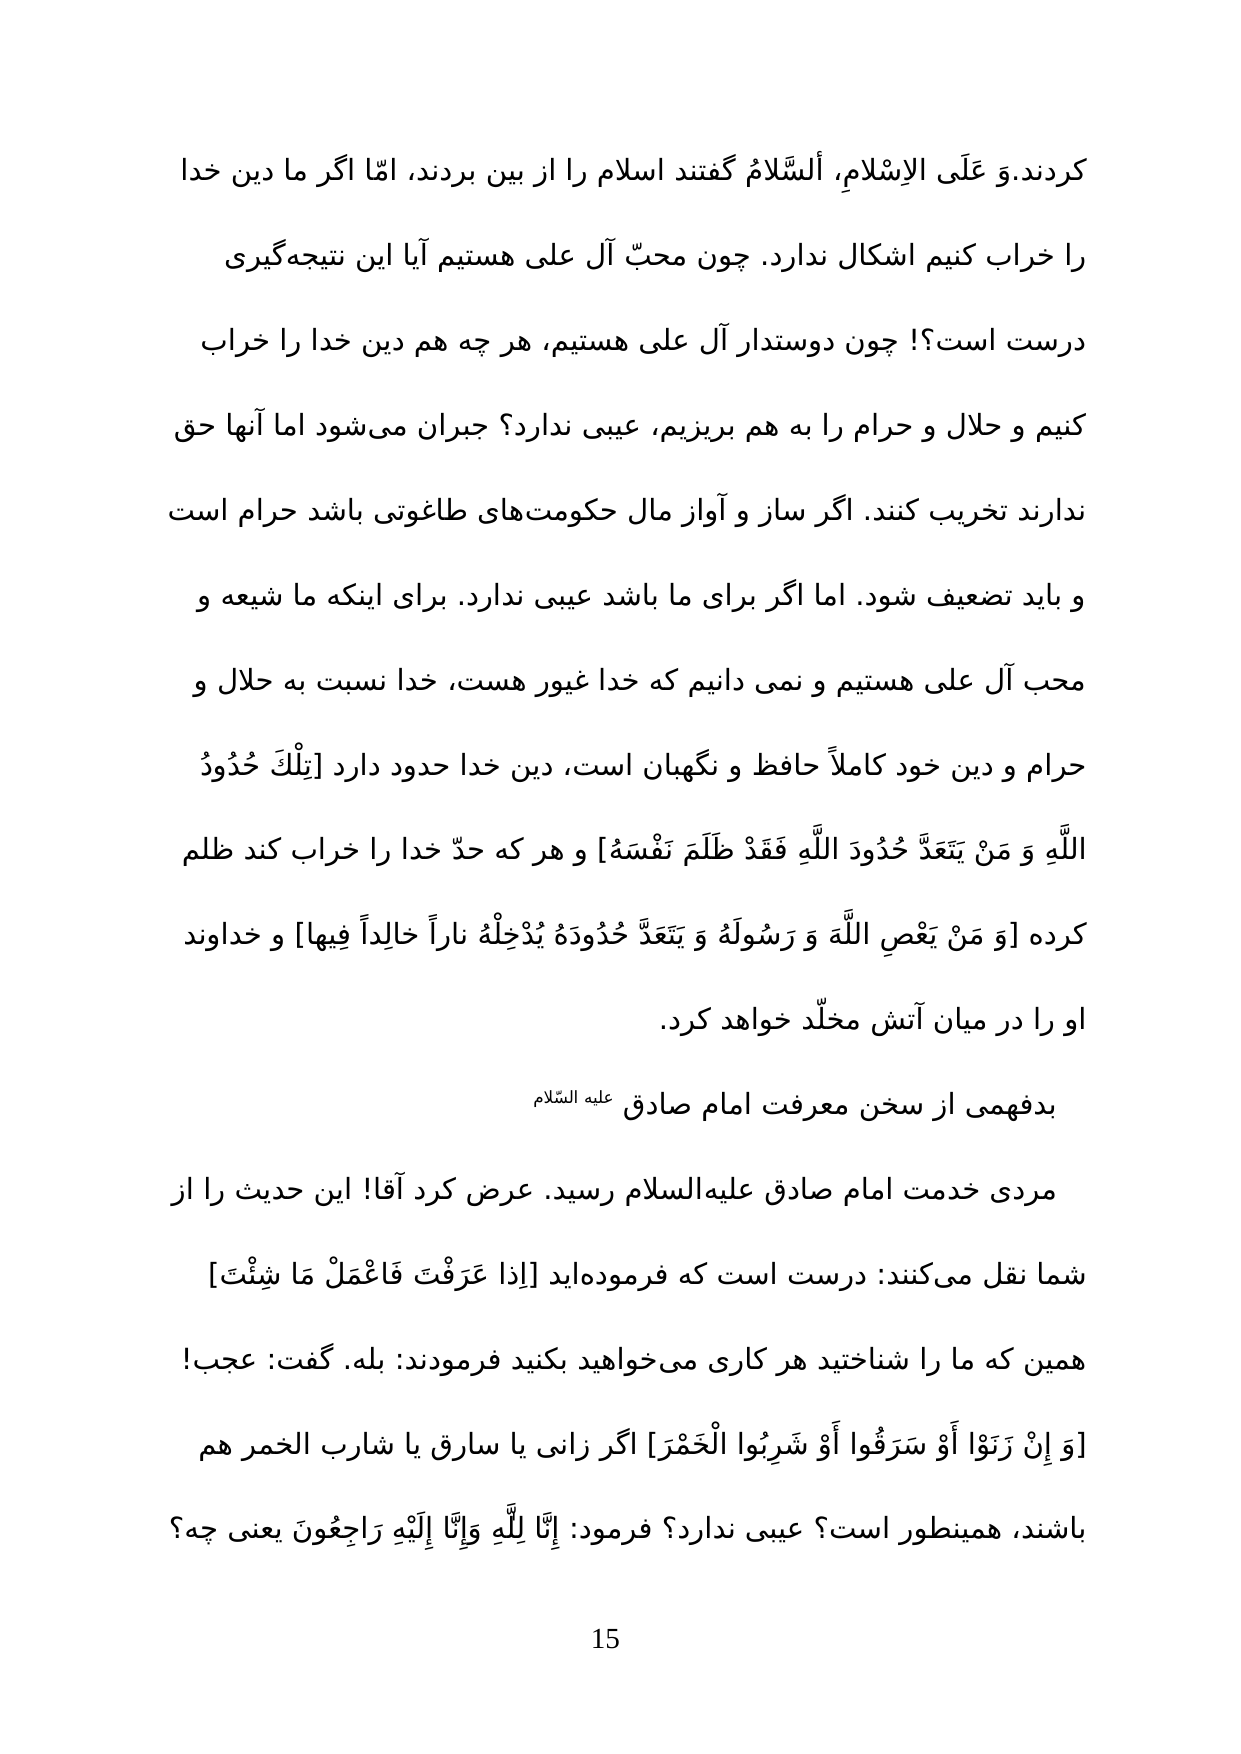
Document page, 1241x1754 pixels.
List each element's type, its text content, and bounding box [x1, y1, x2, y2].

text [153, 1172, 1087, 1546]
text بدفهمی از سخن معرفت امام صادق علیه السّلام [153, 1087, 1087, 1121]
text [153, 153, 1087, 1036]
